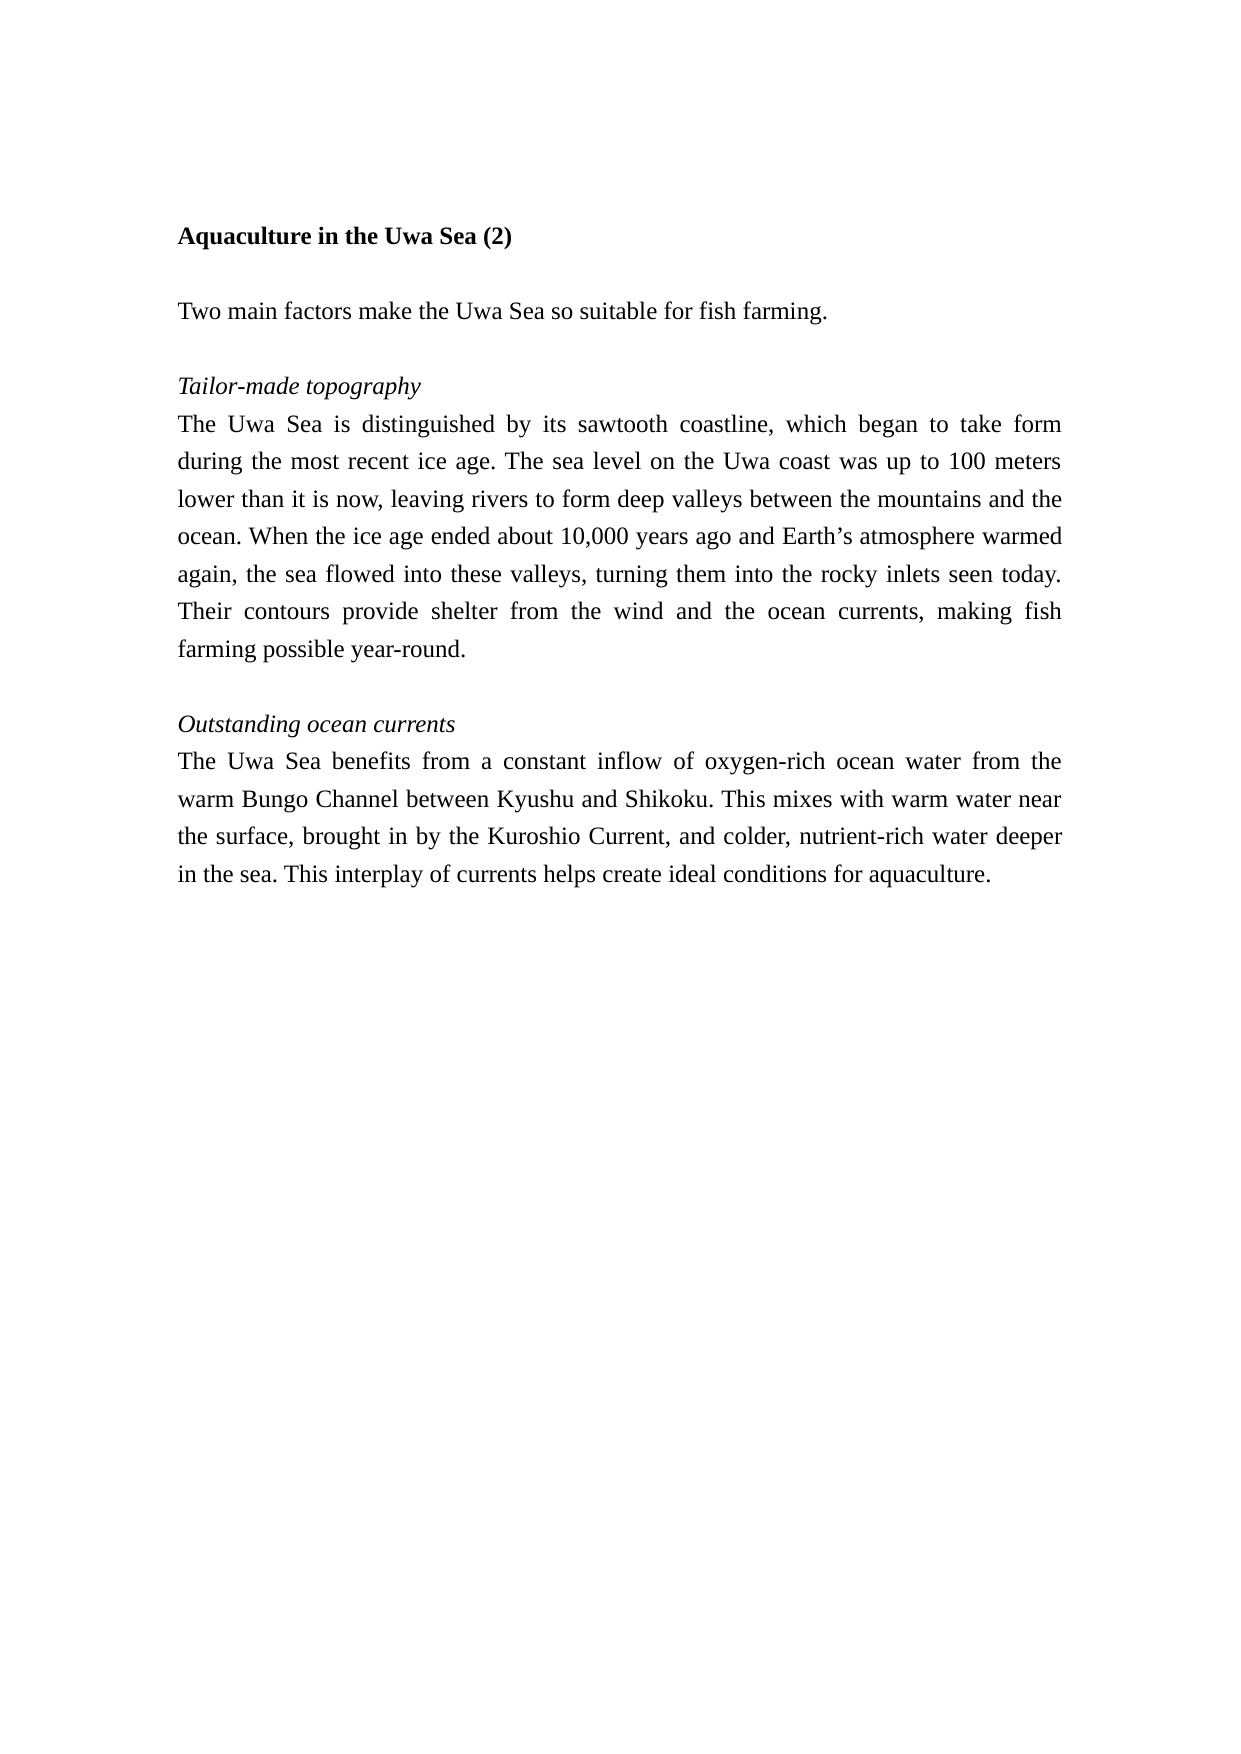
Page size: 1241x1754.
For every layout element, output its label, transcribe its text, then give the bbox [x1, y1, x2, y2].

text Tailor-made topography [177, 367, 1063, 404]
text Two main factors make the Uwa Sea so suitable for fish farming. [177, 292, 1063, 329]
text Aquaculture in the Uwa Sea (2) [177, 217, 1063, 254]
text The Uwa Sea is distinguished by its sawtooth coastline, which began to take form during the most recent ice age. The sea level on the Uwa coast was up to 100 meters lower than it is now, leaving rivers to form deep valleys between the mountains and the ocean. When the ice age ended about 10,000 years ago and Earth’s atmosphere warmed again, the sea flowed into these valleys, turning them into the rocky inlets seen today. Their contours provide shelter from the wind and the ocean currents, making fish farming possible year-round. [177, 404, 1063, 667]
text Outstanding ocean currents [177, 704, 1063, 742]
text The Uwa Sea benefits from a constant inflow of oxygen-rich ocean water from the warm Bungo Channel between Kyushu and Shikoku. This mixes with warm water near the surface, brought in by the Kuroshio Current, and colder, nutrient-rich water deeper in the sea. This interplay of currents helps create ideal conditions for aquaculture. [177, 742, 1063, 892]
